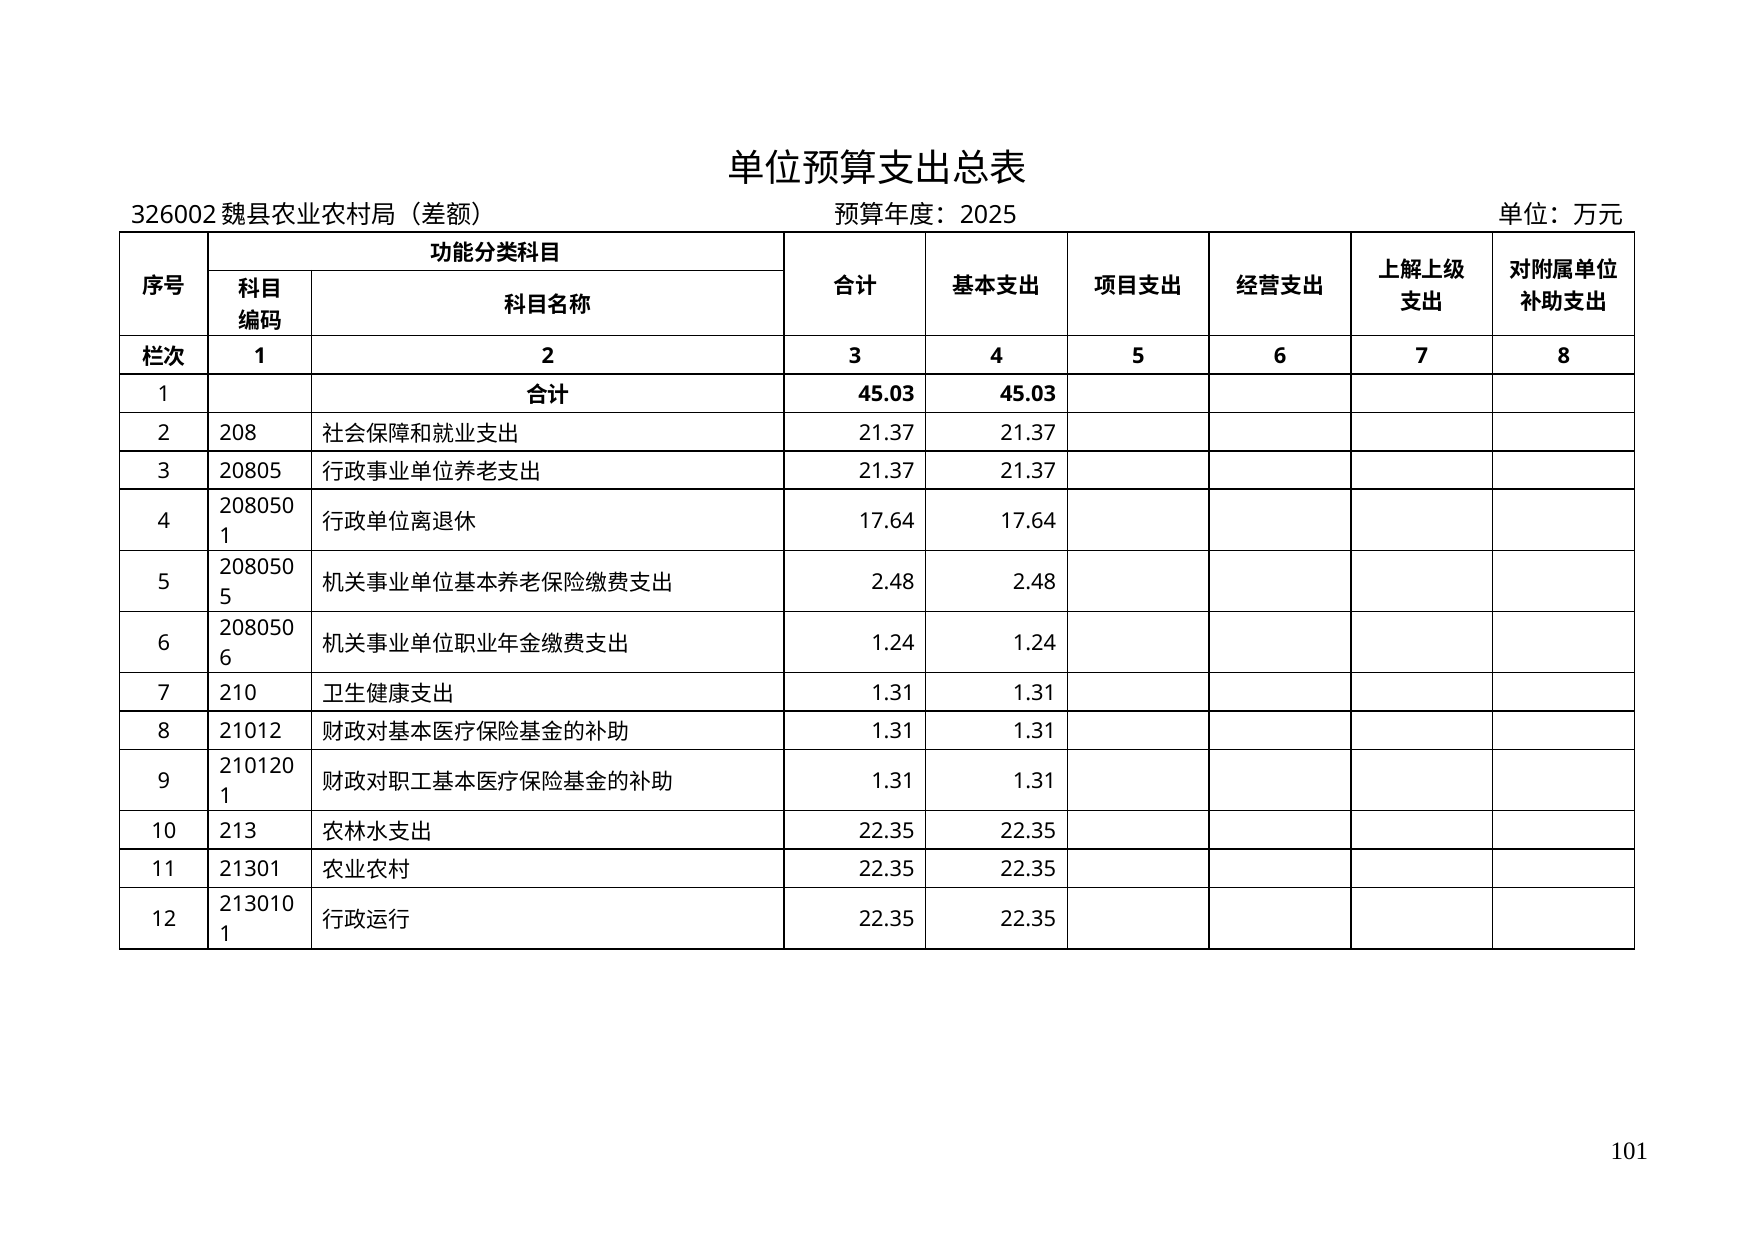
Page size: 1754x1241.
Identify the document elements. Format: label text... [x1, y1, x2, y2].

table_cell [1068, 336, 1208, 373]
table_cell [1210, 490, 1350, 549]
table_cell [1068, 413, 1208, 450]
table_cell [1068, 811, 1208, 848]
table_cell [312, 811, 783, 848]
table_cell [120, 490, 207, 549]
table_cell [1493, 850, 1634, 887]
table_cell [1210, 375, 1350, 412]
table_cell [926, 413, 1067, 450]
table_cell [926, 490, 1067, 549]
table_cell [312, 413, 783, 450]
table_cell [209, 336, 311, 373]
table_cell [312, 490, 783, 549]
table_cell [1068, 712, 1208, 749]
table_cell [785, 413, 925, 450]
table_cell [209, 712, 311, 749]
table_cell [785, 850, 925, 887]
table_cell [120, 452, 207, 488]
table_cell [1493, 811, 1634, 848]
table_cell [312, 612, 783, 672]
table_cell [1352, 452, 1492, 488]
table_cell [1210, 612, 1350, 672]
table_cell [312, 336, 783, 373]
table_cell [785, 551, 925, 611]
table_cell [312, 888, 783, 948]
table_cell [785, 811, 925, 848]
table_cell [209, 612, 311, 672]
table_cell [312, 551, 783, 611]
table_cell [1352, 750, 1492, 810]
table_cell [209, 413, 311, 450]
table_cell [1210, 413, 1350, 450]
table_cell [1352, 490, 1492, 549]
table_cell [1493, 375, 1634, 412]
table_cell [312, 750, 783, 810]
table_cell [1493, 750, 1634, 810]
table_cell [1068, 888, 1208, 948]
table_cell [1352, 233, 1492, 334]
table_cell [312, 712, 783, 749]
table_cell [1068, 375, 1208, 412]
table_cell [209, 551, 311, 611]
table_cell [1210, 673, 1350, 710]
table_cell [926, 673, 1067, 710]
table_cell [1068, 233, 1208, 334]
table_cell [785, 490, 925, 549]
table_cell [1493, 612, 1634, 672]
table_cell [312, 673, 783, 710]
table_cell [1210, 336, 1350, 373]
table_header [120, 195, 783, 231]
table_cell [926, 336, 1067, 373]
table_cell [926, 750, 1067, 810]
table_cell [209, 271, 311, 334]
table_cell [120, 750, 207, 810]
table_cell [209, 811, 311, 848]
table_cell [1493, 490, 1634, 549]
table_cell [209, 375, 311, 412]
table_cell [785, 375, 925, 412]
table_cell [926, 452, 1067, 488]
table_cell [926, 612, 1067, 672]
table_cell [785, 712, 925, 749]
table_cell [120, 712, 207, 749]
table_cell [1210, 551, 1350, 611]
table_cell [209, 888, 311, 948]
text 单位预算支出总表 [106, 142, 1648, 193]
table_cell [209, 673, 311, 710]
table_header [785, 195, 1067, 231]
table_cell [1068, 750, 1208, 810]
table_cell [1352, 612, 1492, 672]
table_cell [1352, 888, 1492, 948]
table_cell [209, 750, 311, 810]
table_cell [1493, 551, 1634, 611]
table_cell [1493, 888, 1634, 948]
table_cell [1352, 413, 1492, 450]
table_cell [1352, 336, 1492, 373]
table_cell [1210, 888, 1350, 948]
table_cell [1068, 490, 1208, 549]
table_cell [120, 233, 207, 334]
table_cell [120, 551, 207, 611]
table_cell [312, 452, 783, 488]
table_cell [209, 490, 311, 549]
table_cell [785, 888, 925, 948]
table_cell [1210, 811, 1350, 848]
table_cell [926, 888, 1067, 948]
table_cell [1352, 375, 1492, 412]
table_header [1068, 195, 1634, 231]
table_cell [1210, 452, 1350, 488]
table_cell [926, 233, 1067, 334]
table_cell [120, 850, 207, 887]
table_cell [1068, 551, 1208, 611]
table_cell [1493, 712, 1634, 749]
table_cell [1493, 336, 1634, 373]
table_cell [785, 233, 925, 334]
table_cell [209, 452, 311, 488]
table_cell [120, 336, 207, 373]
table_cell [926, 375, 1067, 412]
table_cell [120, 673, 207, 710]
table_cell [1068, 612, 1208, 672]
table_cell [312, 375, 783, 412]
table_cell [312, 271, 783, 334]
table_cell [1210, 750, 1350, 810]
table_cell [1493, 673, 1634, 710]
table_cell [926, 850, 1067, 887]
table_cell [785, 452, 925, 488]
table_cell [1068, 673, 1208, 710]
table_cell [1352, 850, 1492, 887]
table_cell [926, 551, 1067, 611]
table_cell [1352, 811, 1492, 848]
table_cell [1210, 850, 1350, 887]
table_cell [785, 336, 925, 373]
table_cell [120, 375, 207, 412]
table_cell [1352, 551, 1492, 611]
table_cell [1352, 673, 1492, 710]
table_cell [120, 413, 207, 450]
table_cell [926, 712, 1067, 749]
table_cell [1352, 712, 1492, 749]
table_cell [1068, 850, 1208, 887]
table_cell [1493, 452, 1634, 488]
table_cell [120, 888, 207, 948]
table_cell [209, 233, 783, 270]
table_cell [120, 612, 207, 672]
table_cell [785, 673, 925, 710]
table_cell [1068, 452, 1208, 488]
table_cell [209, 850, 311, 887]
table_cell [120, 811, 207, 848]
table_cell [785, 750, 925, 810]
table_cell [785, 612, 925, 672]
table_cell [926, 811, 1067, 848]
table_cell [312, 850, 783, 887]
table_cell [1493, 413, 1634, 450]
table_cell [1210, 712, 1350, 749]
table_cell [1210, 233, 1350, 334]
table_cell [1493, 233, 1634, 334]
